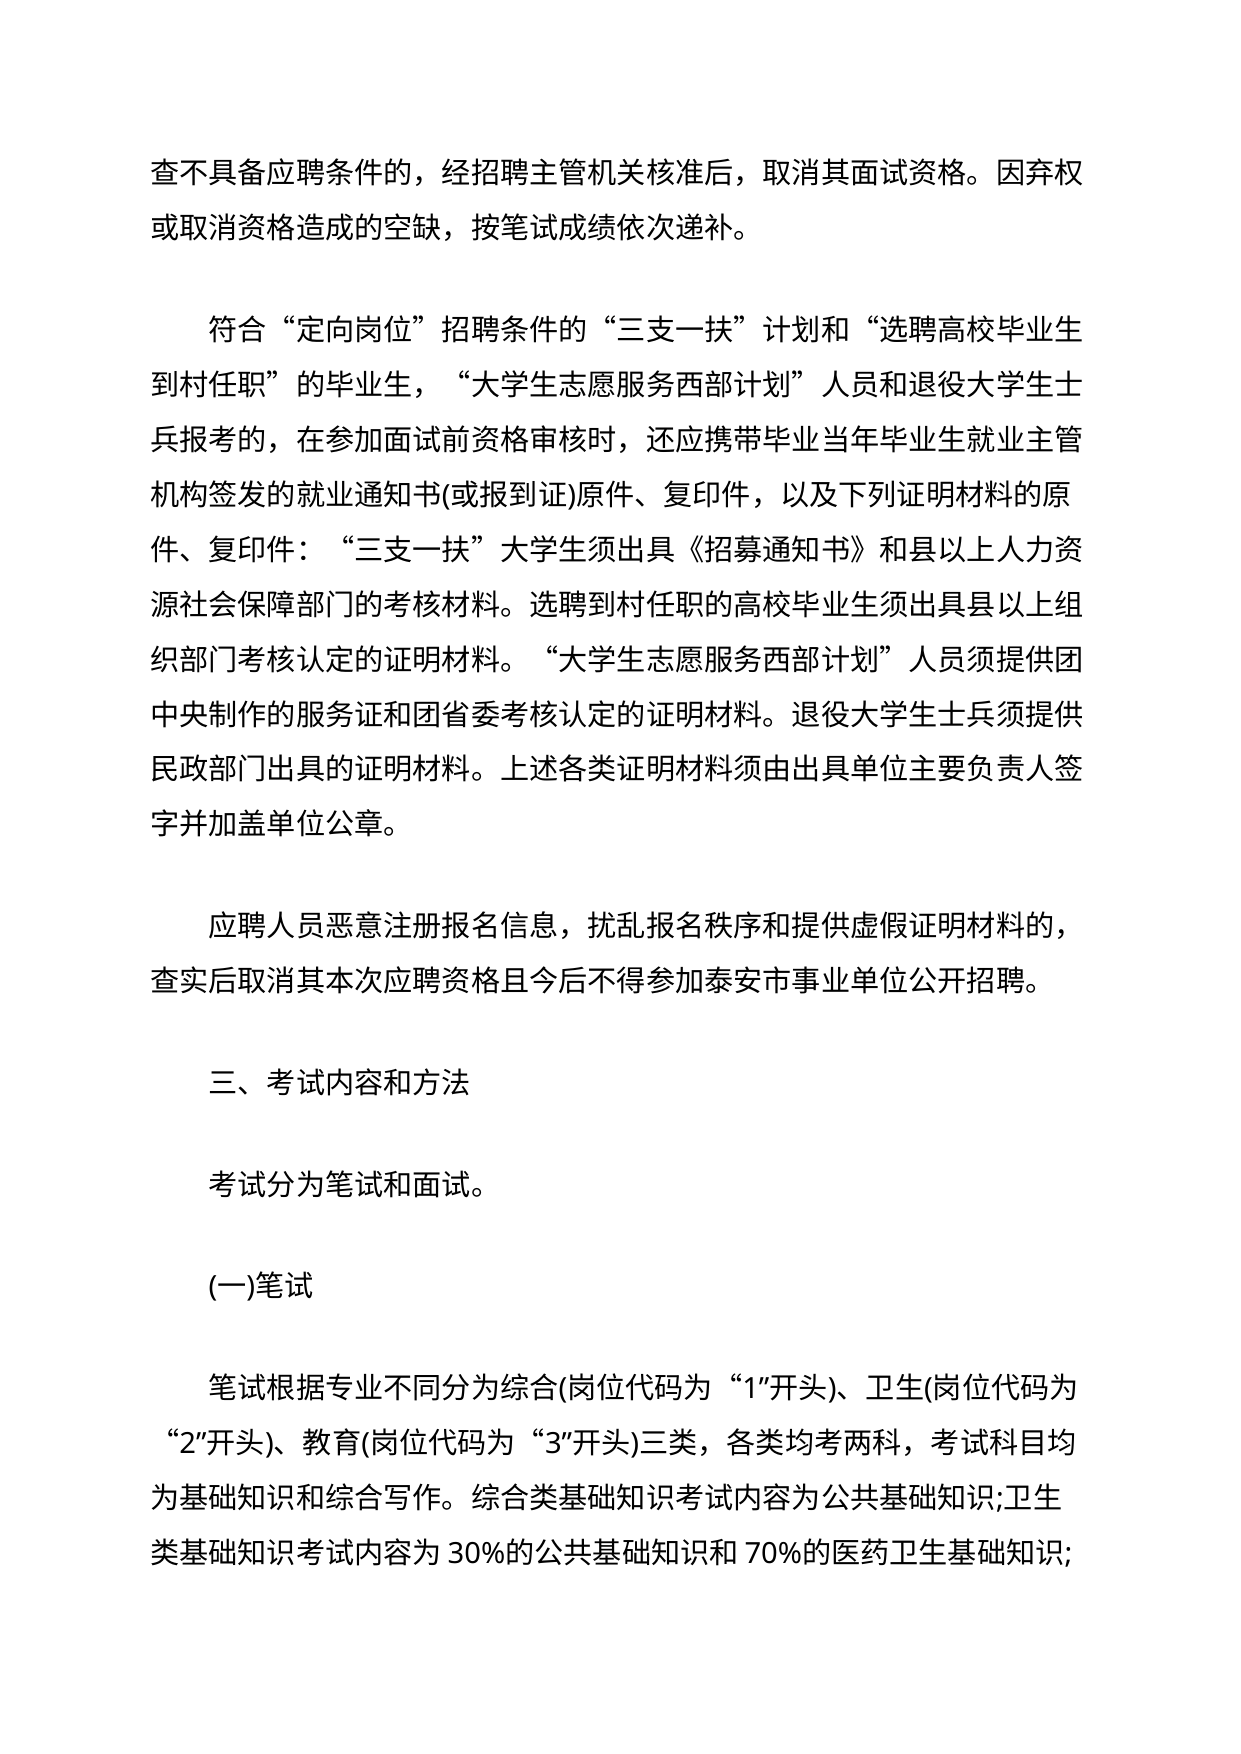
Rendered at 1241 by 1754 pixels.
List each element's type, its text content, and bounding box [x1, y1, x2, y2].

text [150, 150, 1090, 247]
text 考试分为笔试和面试。 [150, 1161, 1090, 1203]
text 应聘人员恶意注册报名信息，扰乱报名秩序和提供虚假证明材料的，查实后取消其本次应聘资格且今后不得参加泰安市事业单位公开招聘。 [150, 903, 1090, 1000]
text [150, 1365, 1090, 1572]
text 三、考试内容和方法 [150, 1059, 1090, 1102]
text (一)笔试 [150, 1263, 1090, 1305]
text 符合“定向岗位”招聘条件的“三支一扶”计划和“选聘高校毕业生到村任职”的毕业生，“大学生志愿服务西部计划”人员和退役大学生士兵报考的，在参加面试前资格审核时，还应携带毕业当年毕业生就业主管机构签发的就业通知书(或报到证)原件、复印件，以及下列证明材料的原件、复印件：“三支一扶”大学生须出具《招募通知书》和县以上人力资源社会保障部门的考核材料。选聘到村任职的高校毕业生须出具县以上组织部门考核认定的证明材料。“大学生志愿服务西部计划”人员须提供团中央制作的服务证和团省委考核认定的证明材料。退役大学生士兵须提供民政部门出具的证明材料。上述各类证明材料须由出具单位主要负责人签字并加盖单位公章。 [150, 307, 1090, 843]
